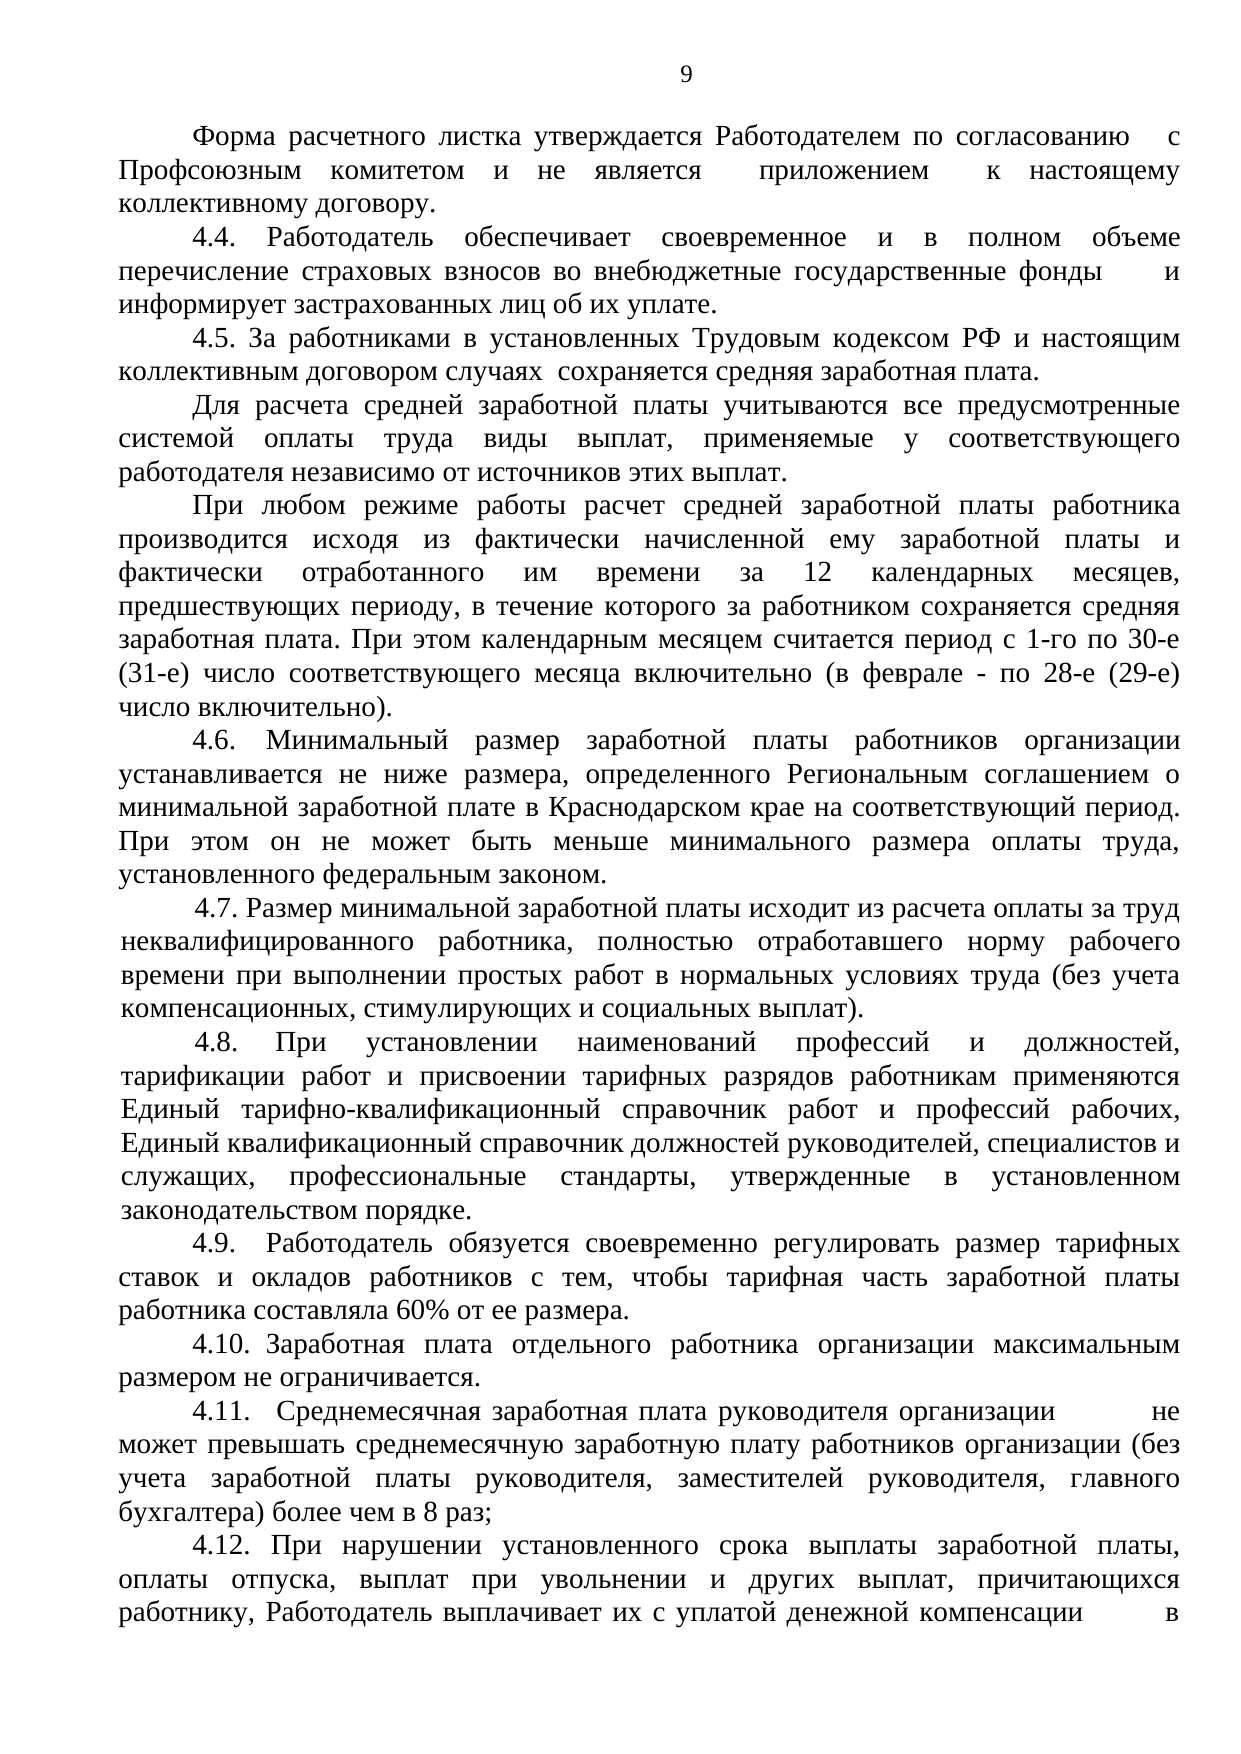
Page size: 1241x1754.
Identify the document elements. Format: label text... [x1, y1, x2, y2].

text 4.5. За работниками в установленных Трудовым кодексом РФ и настоящим коллективным договором случаях сохраняется средняя заработная плата. [118, 320, 1181, 387]
text 4.4. Работодатель обеспечивает своевременное и в полном объеме перечисление страховых взносов во внебюджетные государственные фонды и информирует застрахованных лиц об их уплате. [118, 219, 1181, 320]
text 4.7. Размер минимальной заработной платы исходит из расчета оплаты за труд неквалифицированного работника, полностью отработавшего норму рабочего времени при выполнении простых работ в нормальных условиях труда (без учета компенсационных, стимулирующих и социальных выплат). [121, 890, 1181, 1024]
text Форма расчетного листка утверждается Работодателем по согласованию с Профсоюзным комитетом и не является приложением к настоящему коллективному договору. [118, 118, 1181, 219]
text Для расчета средней заработной платы учитываются все предусмотренные системой оплаты труда виды выплат, применяемые у соответствующего работодателя независимо от источников этих выплат. [118, 387, 1181, 487]
text 4.9. Работодатель обязуется своевременно регулировать размер тарифных ставок и окладов работников с тем, чтобы тарифная часть заработной платы работника составляла 60% от ее размера. [118, 1225, 1181, 1326]
text 4.11. Среднемесячная заработная плата руководителя организации не может превышать среднемесячную заработную плату работников организации (без учета заработной платы руководителя, заместителей руководителя, главного бухгалтера) более чем в 8 раз; [118, 1393, 1181, 1527]
text 4.6. Минимальный размер заработной платы работников организации устанавливается не ниже размера, определенного Региональным соглашением о минимальной заработной плате в Краснодарском крае на соответствующий период. При этом он не может быть меньше минимального размера оплаты труда, установленного федеральным законом. [118, 722, 1181, 890]
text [118, 1527, 1181, 1628]
text При любом режиме работы расчет средней заработной платы работника производится исходя из фактически начисленной ему заработной платы и фактически отработанного им времени за 12 календарных месяцев, предшествующих периоду, в течение которого за работником сохраняется средняя заработная плата. При этом календарным месяцем считается период с 1-го по 30-е (31-е) число соответствующего месяца включительно (в феврале - по 28-е (29-е) число включительно). [118, 487, 1181, 722]
text 4.8. При установлении наименований профессий и должностей, тарификации работ и присвоении тарифных разрядов работникам применяются Единый тарифно-квалификационный справочник работ и профессий рабочих, Единый квалификационный справочник должностей руководителей, специалистов и служащих, профессиональные стандарты, утвержденные в установленном законодательством порядке. [121, 1024, 1181, 1225]
text 4.10. Заработная плата отдельного работника организации максимальным размером не ограничивается. [118, 1326, 1181, 1393]
